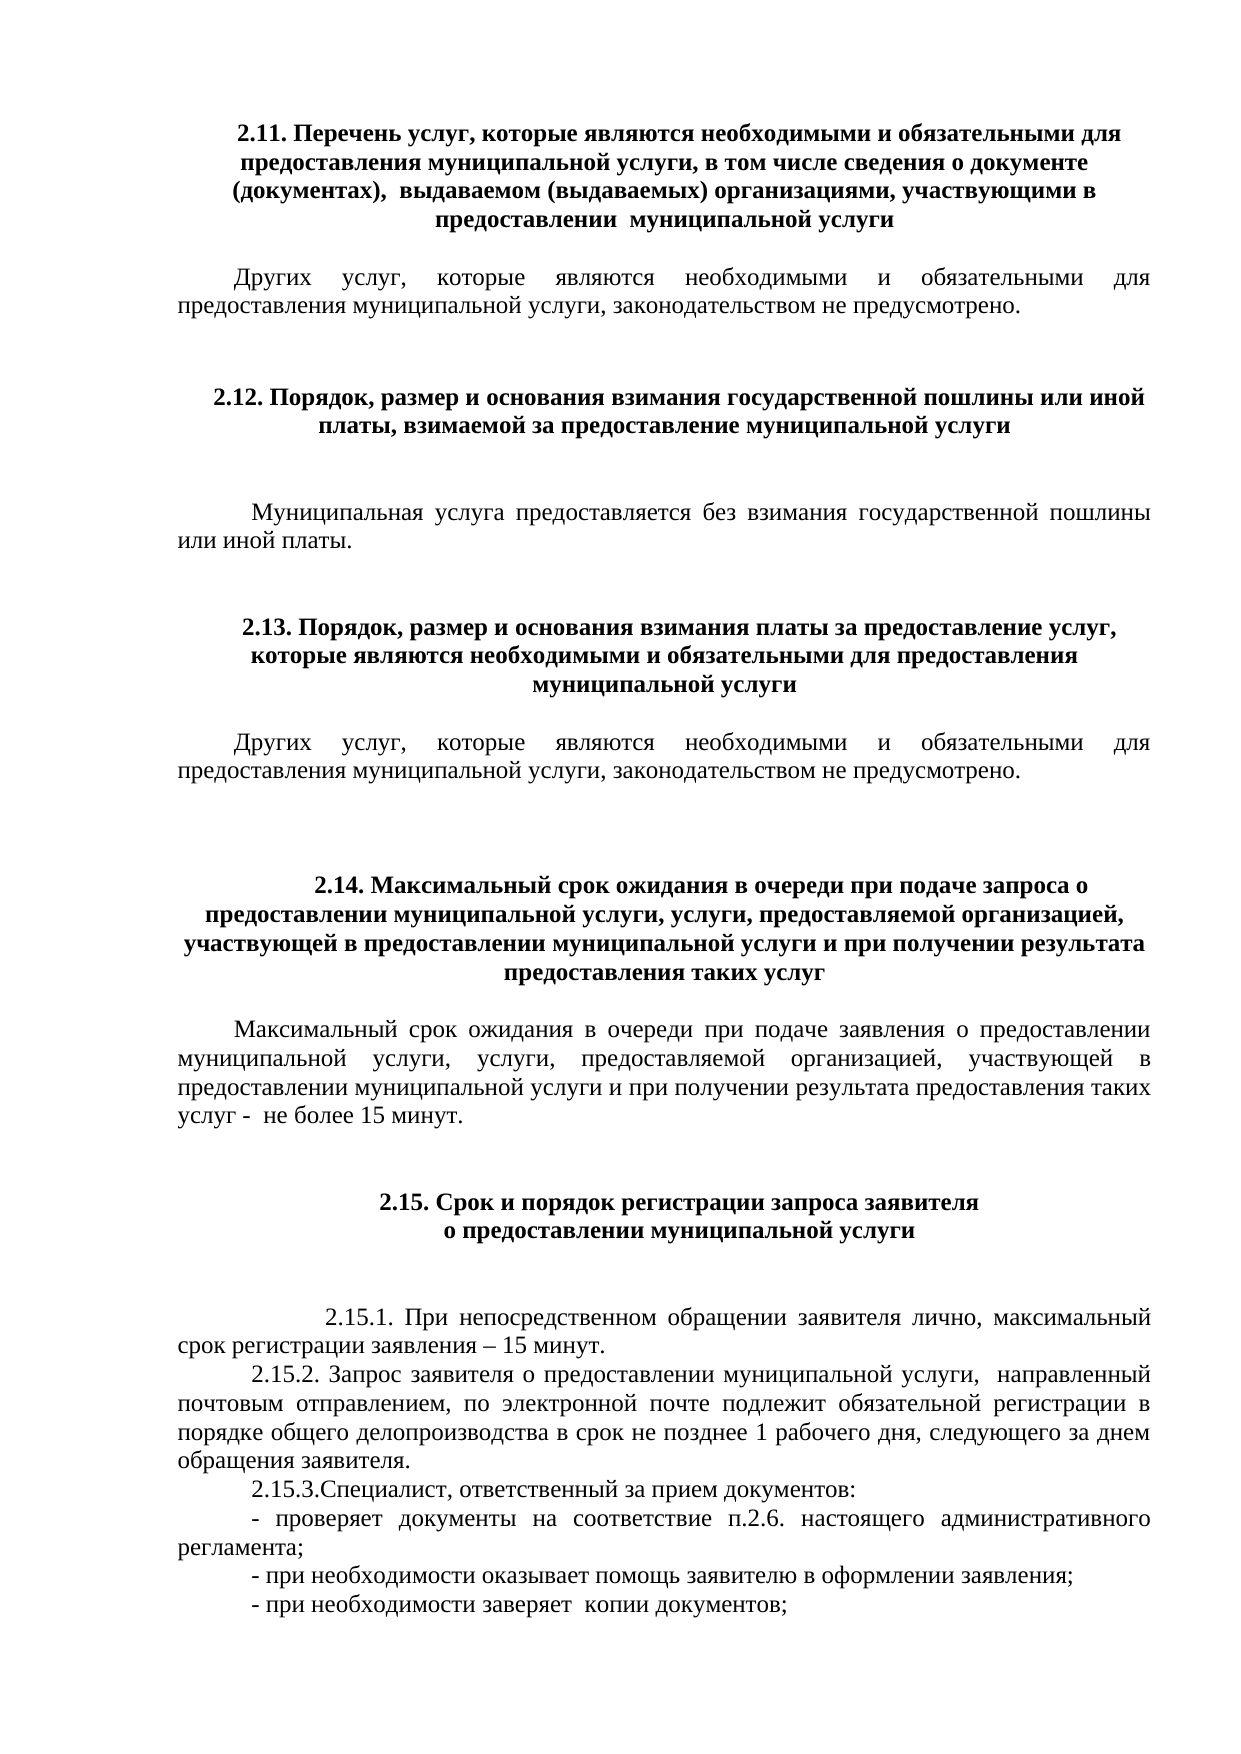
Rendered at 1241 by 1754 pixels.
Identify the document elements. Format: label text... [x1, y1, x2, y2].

text 2.14. Максимальный срок ожидания в очереди при подаче запроса о предоставлении муниципальной услуги, услуги, предоставляемой организацией, участвующей в предоставлении муниципальной услуги и при получении результата предоставления таких услуг [177, 870, 1152, 985]
text - проверяет документы на соответствие п.2.6. настоящего административного регламента; [177, 1503, 1152, 1560]
text Других услуг, которые являются необходимыми и обязательными для предоставления муниципальной услуги, законодательством не предусмотрено. [177, 262, 1152, 319]
text 2.13. Порядок, размер и основания взимания платы за предоставление услуг, которые являются необходимыми и обязательными для предоставления муниципальной услуги [177, 612, 1152, 698]
text Максимальный срок ожидания в очереди при подаче заявления о предоставлении муниципальной услуги, услуги, предоставляемой организацией, участвующей в предоставлении муниципальной услуги и при получении результата предоставления таких услуг - не более 15 минут. [177, 1014, 1152, 1129]
text 2.15.1. При непосредственном обращении заявителя лично, максимальный срок регистрации заявления – 15 минут. [177, 1302, 1152, 1359]
text - при необходимости заверяет копии документов; [177, 1589, 1152, 1618]
text 2.15.3.Специалист, ответственный за прием документов: [177, 1474, 1152, 1503]
text о предоставлении муниципальной услуги [177, 1215, 1152, 1244]
text 2.12. Порядок, размер и основания взимания государственной пошлины или иной платы, взимаемой за предоставление муниципальной услуги [177, 382, 1152, 439]
text 2.11. Перечень услуг, которые являются необходимыми и обязательными для предоставления муниципальной услуги, в том числе сведения о документе (документах), выдаваемом (выдаваемых) организациями, участвующими в предоставлении муниципальной услуги [177, 118, 1152, 233]
text - при необходимости оказывает помощь заявителю в оформлении заявления; [177, 1560, 1152, 1589]
text Других услуг, которые являются необходимыми и обязательными для предоставления муниципальной услуги, законодательством не предусмотрено. [177, 727, 1152, 784]
text 2.15.2. Запрос заявителя о предоставлении муниципальной услуги, направленный почтовым отправлением, по электронной почте подлежит обязательной регистрации в порядке общего делопроизводства в срок не позднее 1 рабочего дня, следующего за днем обращения заявителя. [177, 1359, 1152, 1474]
text Муниципальная услуга предоставляется без взимания государственной пошлины или иной платы. [177, 497, 1152, 554]
text 2.15. Срок и порядок регистрации запроса заявителя [177, 1187, 1152, 1215]
